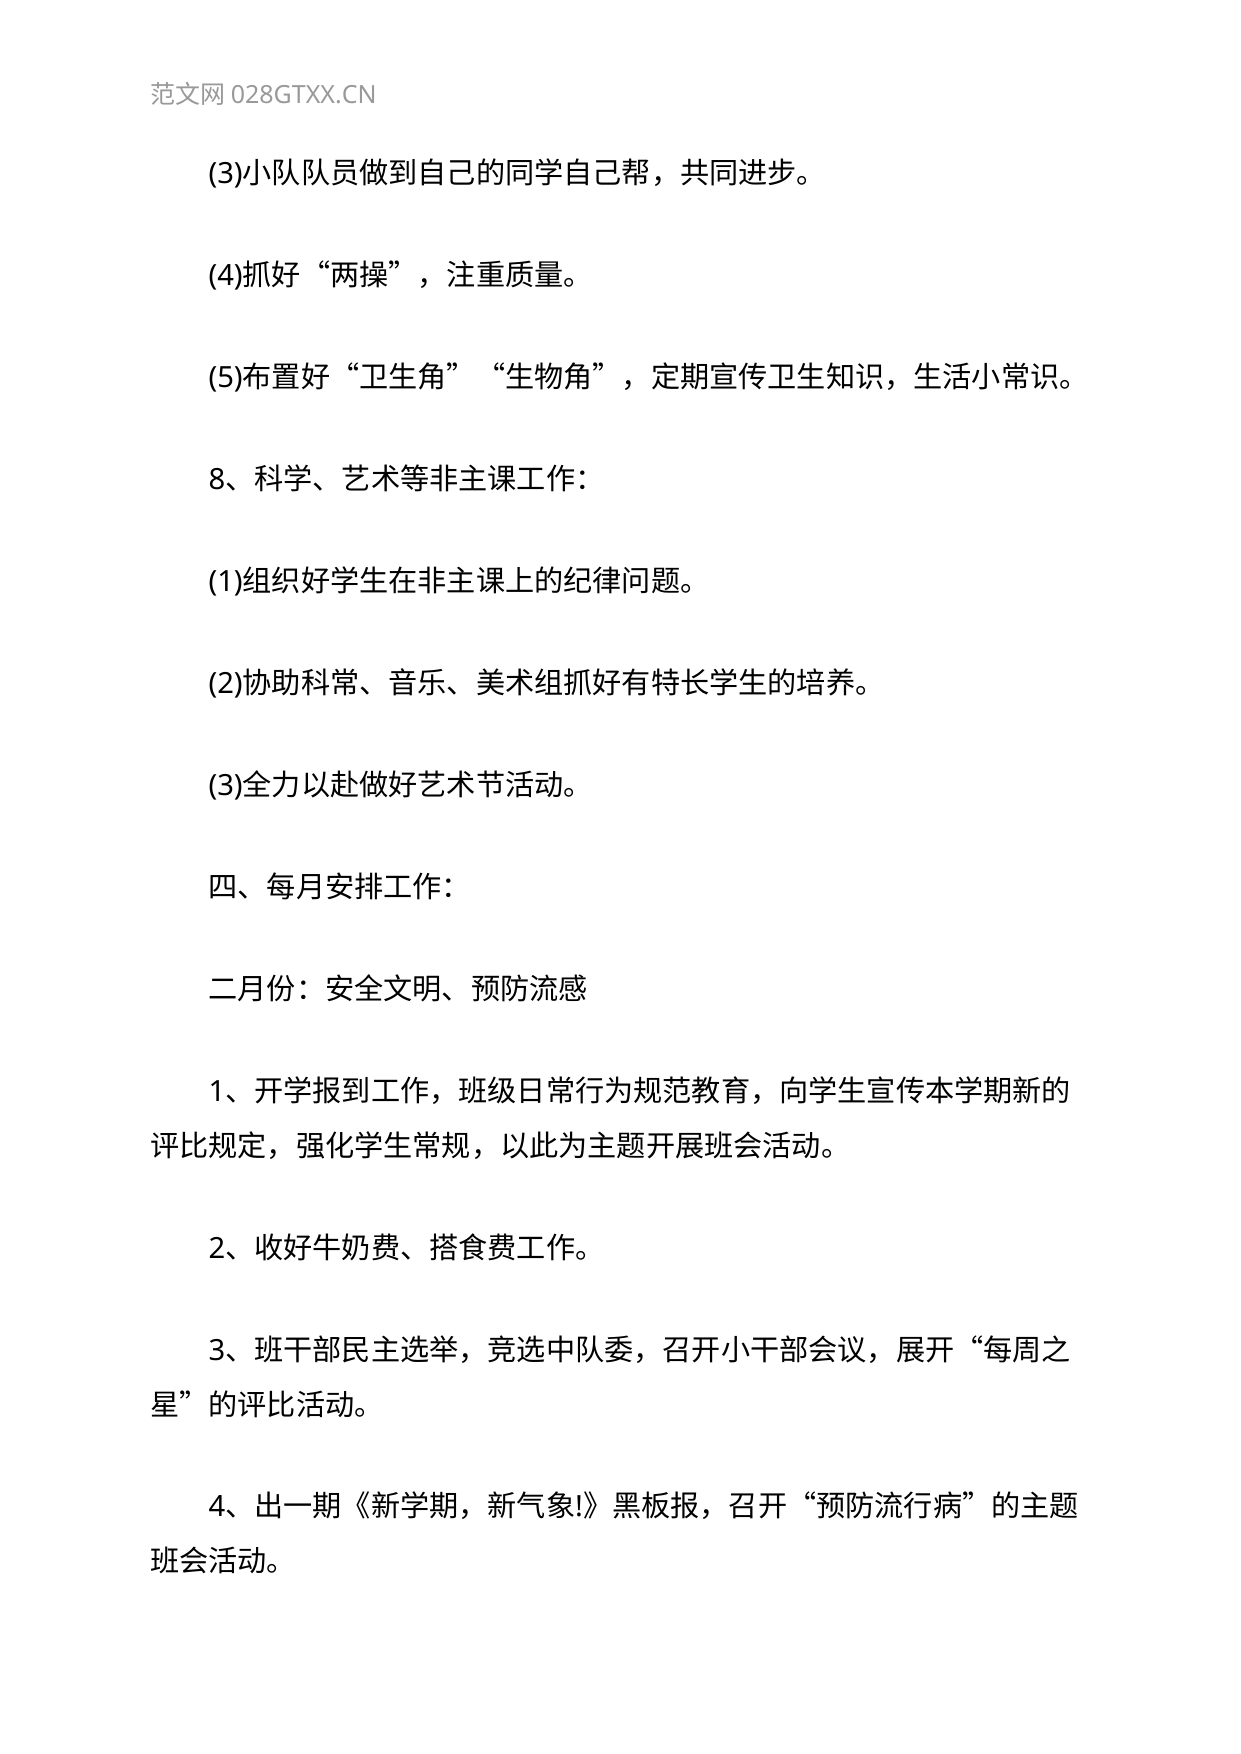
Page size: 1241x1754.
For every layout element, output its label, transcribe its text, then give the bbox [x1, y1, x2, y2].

text (4)抓好“两操”，注重质量。 [150, 252, 1090, 294]
text (5)布置好“卫生角”“生物角”，定期宣传卫生知识，生活小常识。 [150, 354, 1090, 396]
text 8、科学、艺术等非主课工作： [150, 456, 1090, 498]
text 3、班干部民主选举，竞选中队委，召开小干部会议，展开“每周之星”的评比活动。 [150, 1326, 1090, 1423]
text (2)协助科常、音乐、美术组抓好有特长学生的培养。 [150, 660, 1090, 702]
text (3)全力以赴做好艺术节活动。 [150, 762, 1090, 804]
text 四、每月安排工作： [150, 864, 1090, 906]
text 4、出一期《新学期，新气象!》黑板报，召开“预防流行病”的主题班会活动。 [150, 1483, 1090, 1580]
text (1)组织好学生在非主课上的纪律问题。 [150, 558, 1090, 600]
text (3)小队队员做到自己的同学自己帮，共同进步。 [150, 150, 1090, 192]
text 2、收好牛奶费、搭食费工作。 [150, 1224, 1090, 1267]
text 1、开学报到工作，班级日常行为规范教育，向学生宣传本学期新的评比规定，强化学生常规，以此为主题开展班会活动。 [150, 1067, 1090, 1165]
text 二月份：安全文明、预防流感 [150, 966, 1090, 1008]
